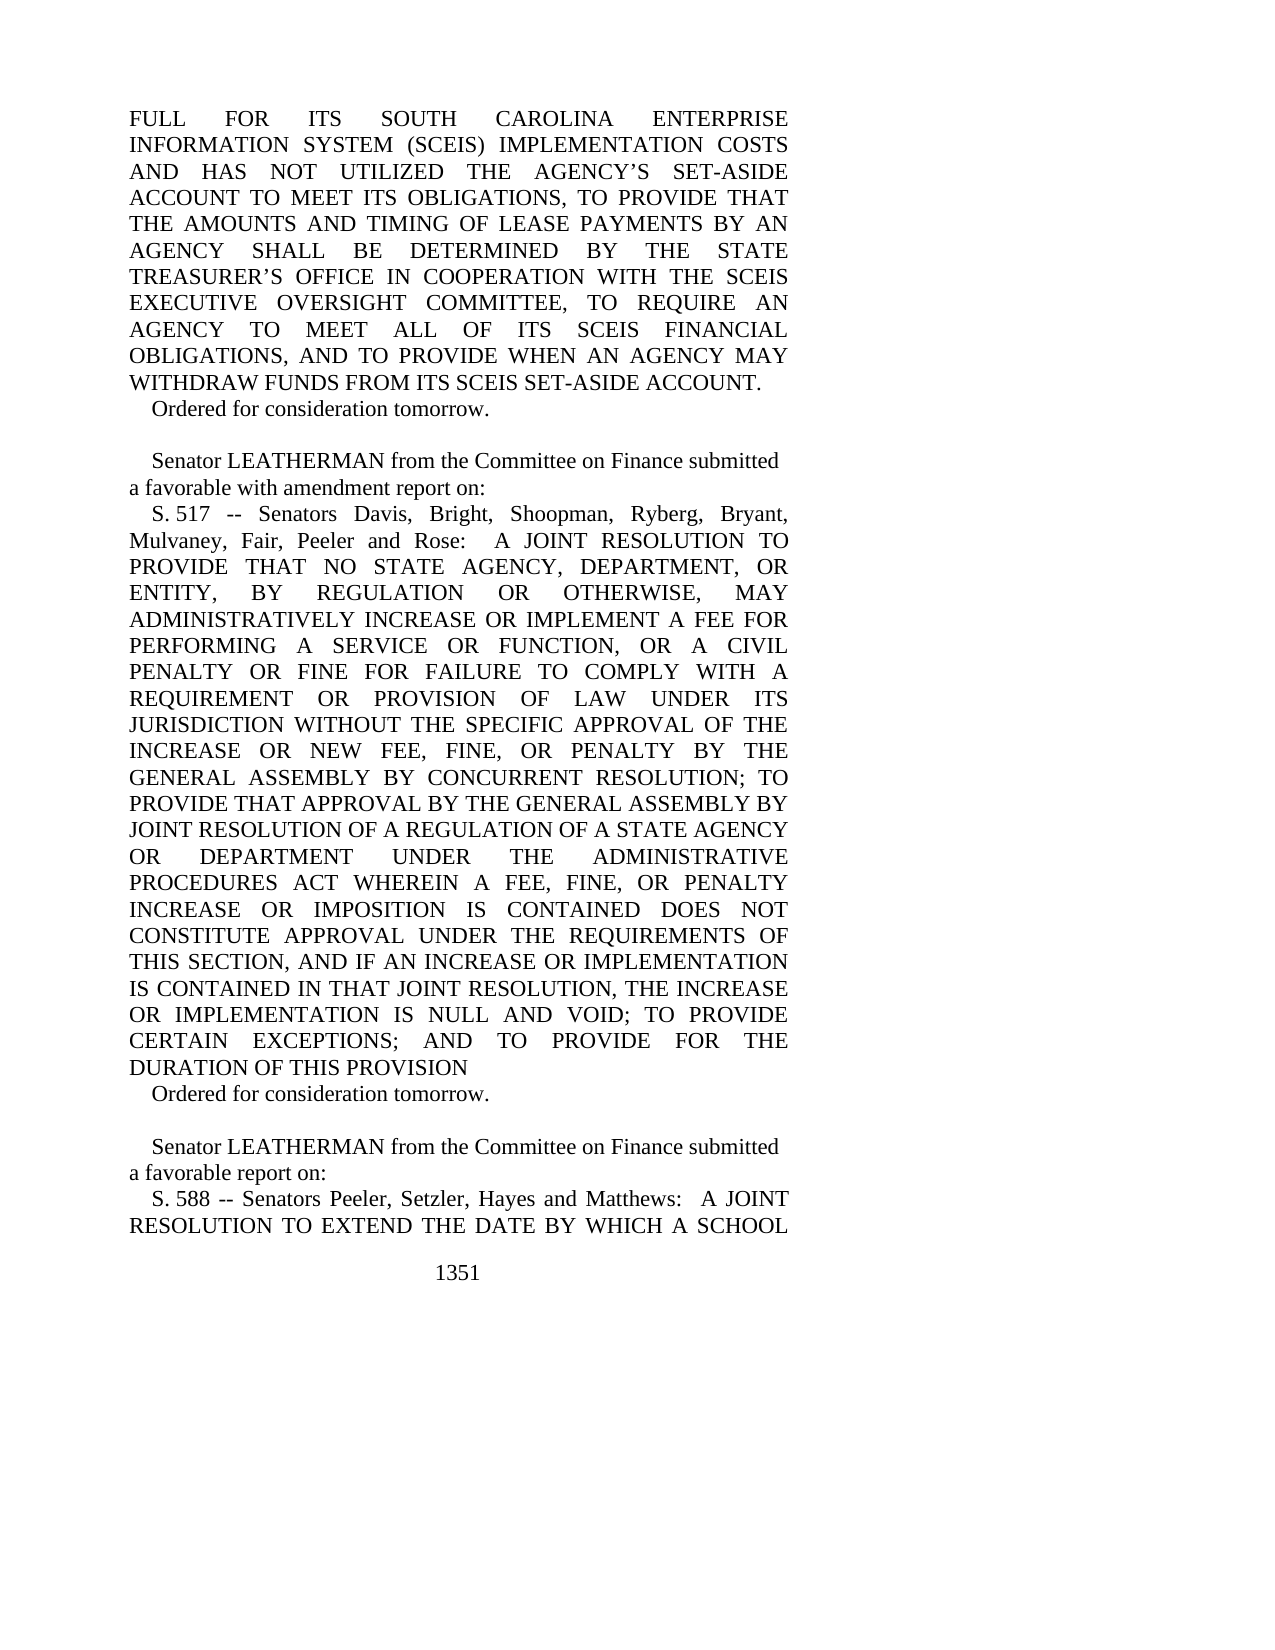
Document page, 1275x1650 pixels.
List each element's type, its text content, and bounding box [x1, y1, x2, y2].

text Senator LEATHERMAN from the Committee on Finance submitted a favorable report on: [129, 1133, 789, 1186]
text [129, 105, 789, 395]
text Senator LEATHERMAN from the Committee on Finance submitted a favorable with amendment report on: [129, 448, 789, 500]
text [129, 1186, 789, 1238]
text S. 517 -- Senators Davis, Bright, Shoopman, Ryberg, Bryant, Mulvaney, Fair, Peeler and Rose: A JOINT RESOLUTION TO PROVIDE THAT NO STATE AGENCY, DEPARTMENT, OR ENTITY, BY REGULATION OR OTHERWISE, MAY ADMINISTRATIVELY INCREASE OR IMPLEMENT A FEE FOR PERFORMING A SERVICE OR FUNCTION, OR A CIVIL PENALTY OR FINE FOR FAILURE TO COMPLY WITH A REQUIREMENT OR PROVISION OF LAW UNDER ITS JURISDICTION WITHOUT THE SPECIFIC APPROVAL OF THE INCREASE OR NEW FEE, FINE, OR PENALTY BY THE GENERAL ASSEMBLY BY CONCURRENT RESOLUTION; TO PROVIDE THAT APPROVAL BY THE GENERAL ASSEMBLY BY JOINT RESOLUTION OF A REGULATION OF A STATE AGENCY OR DEPARTMENT UNDER THE ADMINISTRATIVE PROCEDURES ACT WHEREIN A FEE, FINE, OR PENALTY INCREASE OR IMPOSITION IS CONTAINED DOES NOT CONSTITUTE APPROVAL UNDER THE REQUIREMENTS OF THIS SECTION, AND IF AN INCREASE OR IMPLEMENTATION IS CONTAINED IN THAT JOINT RESOLUTION, THE INCREASE OR IMPLEMENTATION IS NULL AND VOID; TO PROVIDE CERTAIN EXCEPTIONS; AND TO PROVIDE FOR THE DURATION OF THIS PROVISION [129, 500, 789, 1080]
text Ordered for consideration tomorrow. [129, 1080, 789, 1106]
text Ordered for consideration tomorrow. [129, 395, 789, 421]
